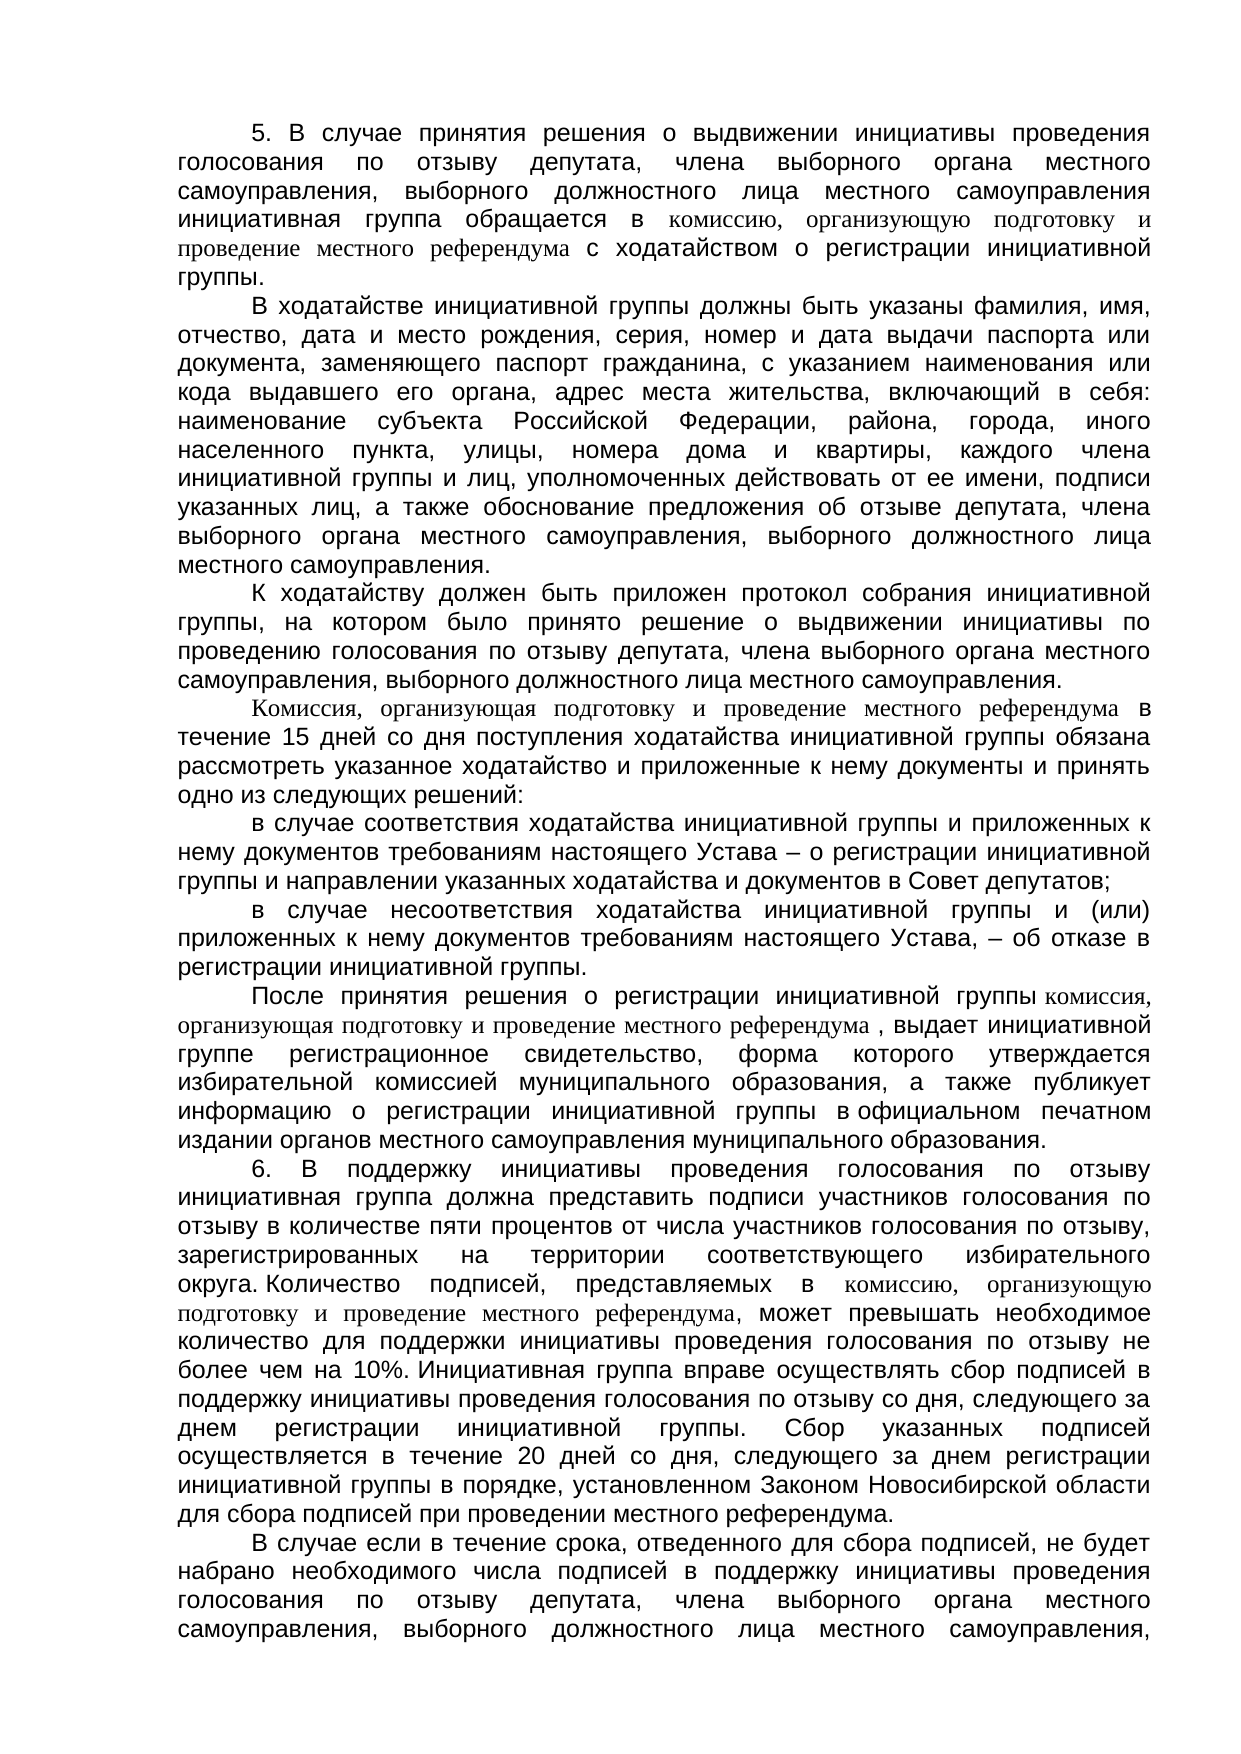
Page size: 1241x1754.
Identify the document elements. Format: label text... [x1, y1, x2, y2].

text В ходатайстве инициативной группы должны быть указаны фамилия, имя, отчество, дата и место рождения, серия, номер и дата выдачи паспорта или документа, заменяющего паспорт гражданина, с указанием наименования или кода выдавшего его органа, адрес места жительства, включающий в себя: наименование субъекта Российской Федерации, района, города, иного населенного пункта, улицы, номера дома и квартиры, каждого члена инициативной группы и лиц, уполномоченных действовать от ее имени, подписи указанных лиц, а также обоснование предложения об отзыве депутата, члена выборного органа местного самоуправления, выборного должностного лица местного самоуправления. [177, 291, 1152, 578]
text 5. В случае принятия решения о выдвижении инициативы проведения голосования по отзыву депутата, члена выборного органа местного самоуправления, выборного должностного лица местного самоуправления инициативная группа обращается в комиссию, организующую подготовку и проведение местного референдума с ходатайством о регистрации инициативной группы. [177, 118, 1152, 291]
text После принятия решения о регистрации инициативной группы комиссия, организующая подготовку и проведение местного референдума , выдает инициативной группе регистрационное свидетельство, форма которого утверждается избирательной комиссией муниципального образования, а также публикует информацию о регистрации инициативной группы в официальном печатном издании органов местного самоуправления муниципального образования. [177, 981, 1152, 1154]
text 6. В поддержку инициативы проведения голосования по отзыву инициативная группа должна представить подписи участников голосования по отзыву в количестве пяти процентов от числа участников голосования по отзыву, зарегистрированных на территории соответствующего избирательного округа. Количество подписей, представляемых в комиссию, организующую подготовку и проведение местного референдума, может превышать необходимое количество для поддержки инициативы проведения голосования по отзыву не более чем на 10%. Инициативная группа вправе осуществлять сбор подписей в поддержку инициативы проведения голосования по отзыву со дня, следующего за днем регистрации инициативной группы. Сбор указанных подписей осуществляется в течение 20 дней со дня, следующего за днем регистрации инициативной группы в порядке, установленном Законом Новосибирской области для сбора подписей при проведении местного референдума. [177, 1154, 1152, 1528]
text Комиссия, организующая подготовку и проведение местного референдума в течение 15 дней со дня поступления ходатайства инициативной группы обязана рассмотреть указанное ходатайство и приложенные к нему документы и принять одно из следующих решений: [177, 693, 1152, 808]
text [177, 1528, 1152, 1643]
text К ходатайству должен быть приложен протокол собрания инициативной группы, на котором было принято решение о выдвижении инициативы по проведению голосования по отзыву депутата, члена выборного органа местного самоуправления, выборного должностного лица местного самоуправления. [177, 578, 1152, 693]
text в случае соответствия ходатайства инициативной группы и приложенных к нему документов требованиям настоящего Устава – о регистрации инициативной группы и направлении указанных ходатайства и документов в Совет депутатов; [177, 808, 1152, 895]
text в случае несоответствия ходатайства инициативной группы и (или) приложенных к нему документов требованиям настоящего Устава, – об отказе в регистрации инициативной группы. [177, 895, 1152, 981]
